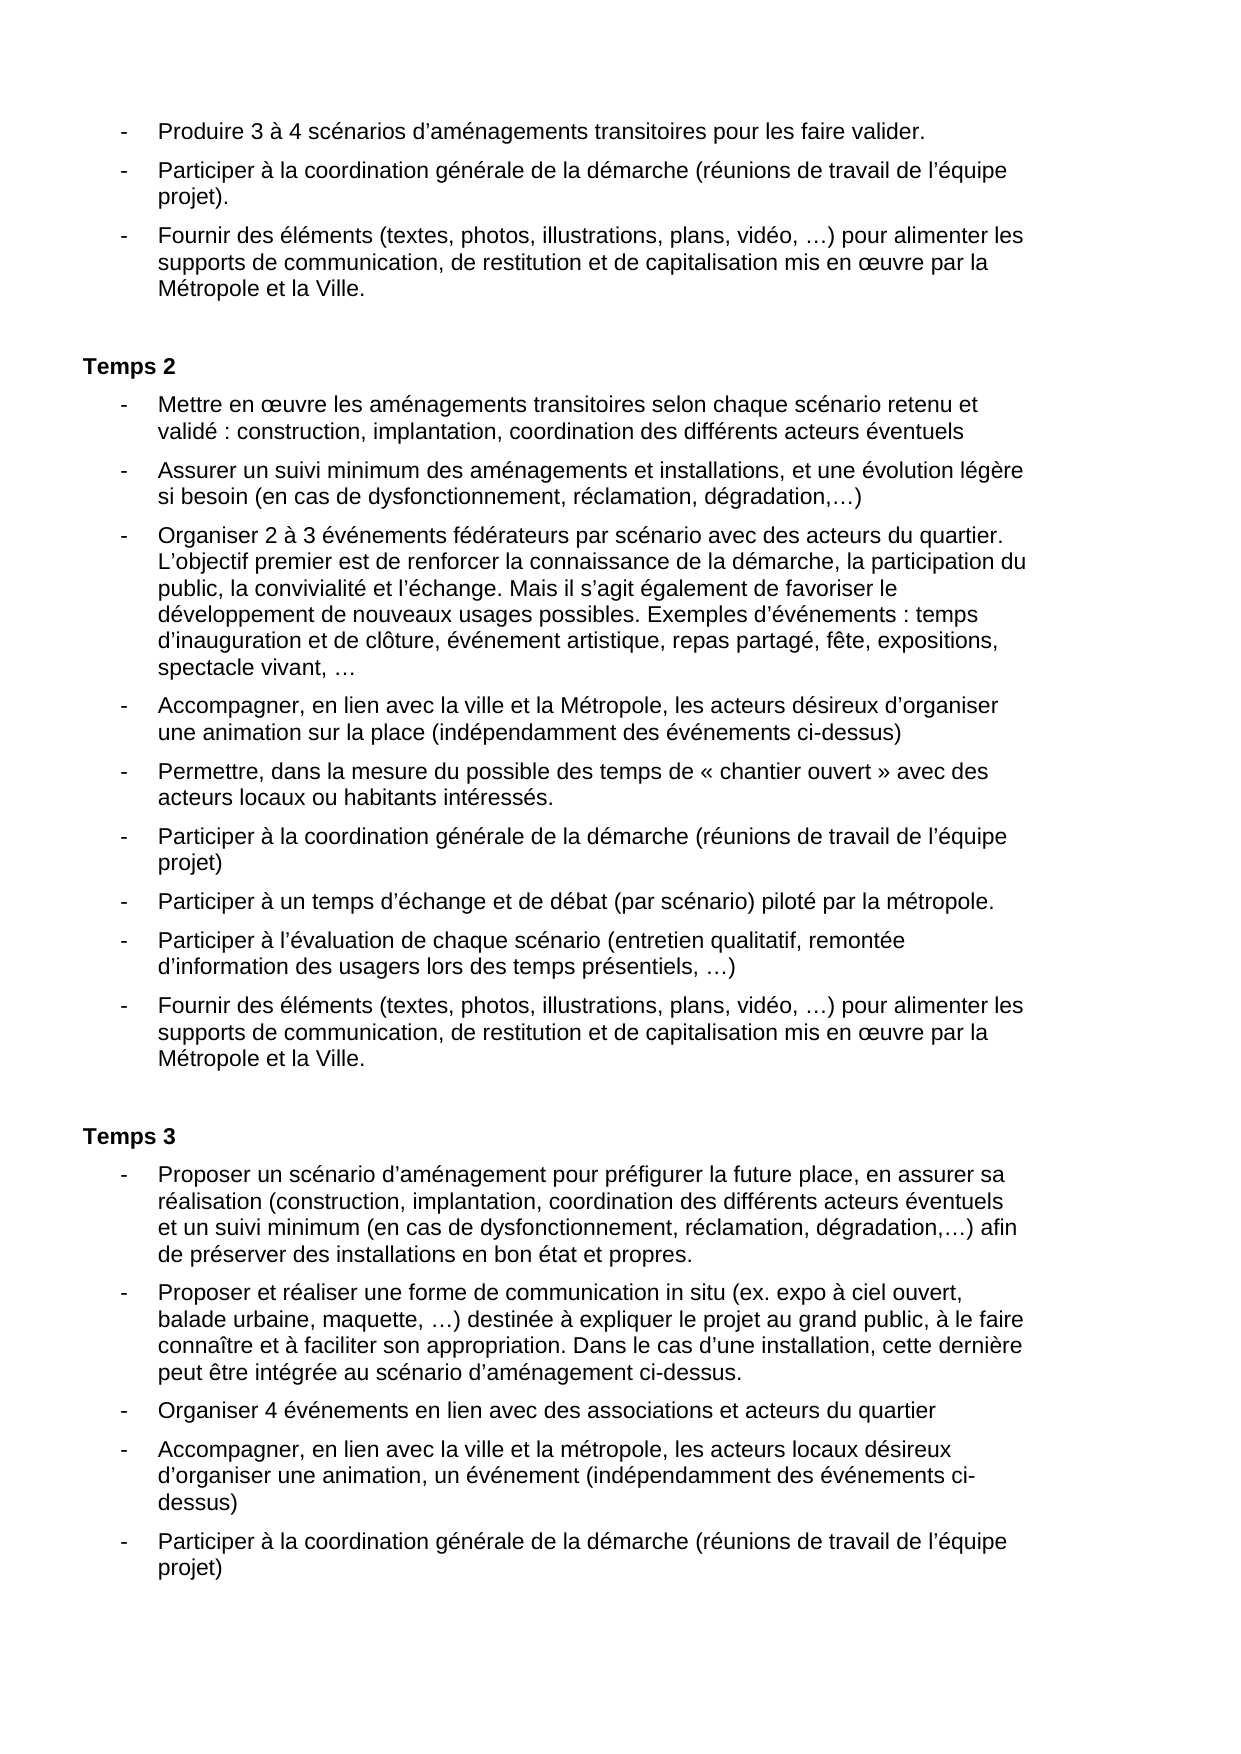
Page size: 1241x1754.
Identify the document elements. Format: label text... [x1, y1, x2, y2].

list Proposer et réaliser une forme de communication in situ (ex. expo à ciel ouvert, balade urbaine, maquette, …) destinée à expliquer le projet au grand public, à le faire connaître et à faciliter son appropriation. Dans le cas d’une installation, cette dernière peut être intégrée au scénario d’aménagement ci-dessus. [120, 1279, 1033, 1385]
list Participer à l’évaluation de chaque scénario (entretien qualitatif, remontée d’information des usagers lors des temps présentiels, …) [120, 927, 1033, 980]
list Accompagner, en lien avec la ville et la Métropole, les acteurs désireux d’organiser une animation sur la place (indépendamment des événements ci-dessus) [120, 692, 1033, 745]
list Permettre, dans la mesure du possible des temps de « chantier ouvert » avec des acteurs locaux ou habitants intéressés. [120, 758, 1033, 810]
list Participer à la coordination générale de la démarche (réunions de travail de l’équipe projet). [120, 157, 1033, 210]
list Organiser 2 à 3 événements fédérateurs par scénario avec des acteurs du quartier. L’objectif premier est de renforcer la connaissance de la démarche, la participation du public, la convivialité et l’échange. Mais il s’agit également de favoriser le développement de nouveaux usages possibles. Exemples d’événements : temps d’inauguration et de clôture, événement artistique, repas partagé, fête, expositions, spectacle vivant, … [120, 522, 1033, 680]
list Proposer un scénario d’aménagement pour préfigurer la future place, en assurer sa réalisation (construction, implantation, coordination des différents acteurs éventuels et un suivi minimum (en cas de dysfonctionnement, réclamation, dégradation,…) afin de préserver des installations en bon état et propres. [120, 1161, 1033, 1267]
list Mettre en œuvre les aménagements transitoires selon chaque scénario retenu et validé : construction, implantation, coordination des différents acteurs éventuels [120, 391, 1033, 444]
list Participer à la coordination générale de la démarche (réunions de travail de l’équipe projet) [120, 823, 1033, 876]
subtitle Temps 3 [83, 1123, 1033, 1149]
list Participer à un temps d’échange et de débat (par scénario) piloté par la métropole. [120, 888, 1033, 914]
list Participer à la coordination générale de la démarche (réunions de travail de l’équipe projet) [120, 1528, 1033, 1580]
list Fournir des éléments (textes, photos, illustrations, plans, vidéo, …) pour alimenter les supports de communication, de restitution et de capitalisation mis en œuvre par la Métropole et la Ville. [120, 222, 1033, 301]
list Assurer un suivi minimum des aménagements et installations, et une évolution légère si besoin (en cas de dysfonctionnement, réclamation, dégradation,…) [120, 457, 1033, 509]
list Organiser 4 événements en lien avec des associations et acteurs du quartier [120, 1397, 1033, 1424]
list Accompagner, en lien avec la ville et la métropole, les acteurs locaux désireux d’organiser une animation, un événement (indépendamment des événements ci-dessus) [120, 1436, 1033, 1515]
list Fournir des éléments (textes, photos, illustrations, plans, vidéo, …) pour alimenter les supports de communication, de restitution et de capitalisation mis en œuvre par la Métropole et la Ville. [120, 992, 1033, 1071]
subtitle Temps 2 [83, 353, 1033, 379]
list Produire 3 à 4 scénarios d’aménagements transitoires pour les faire valider. [120, 118, 1033, 144]
